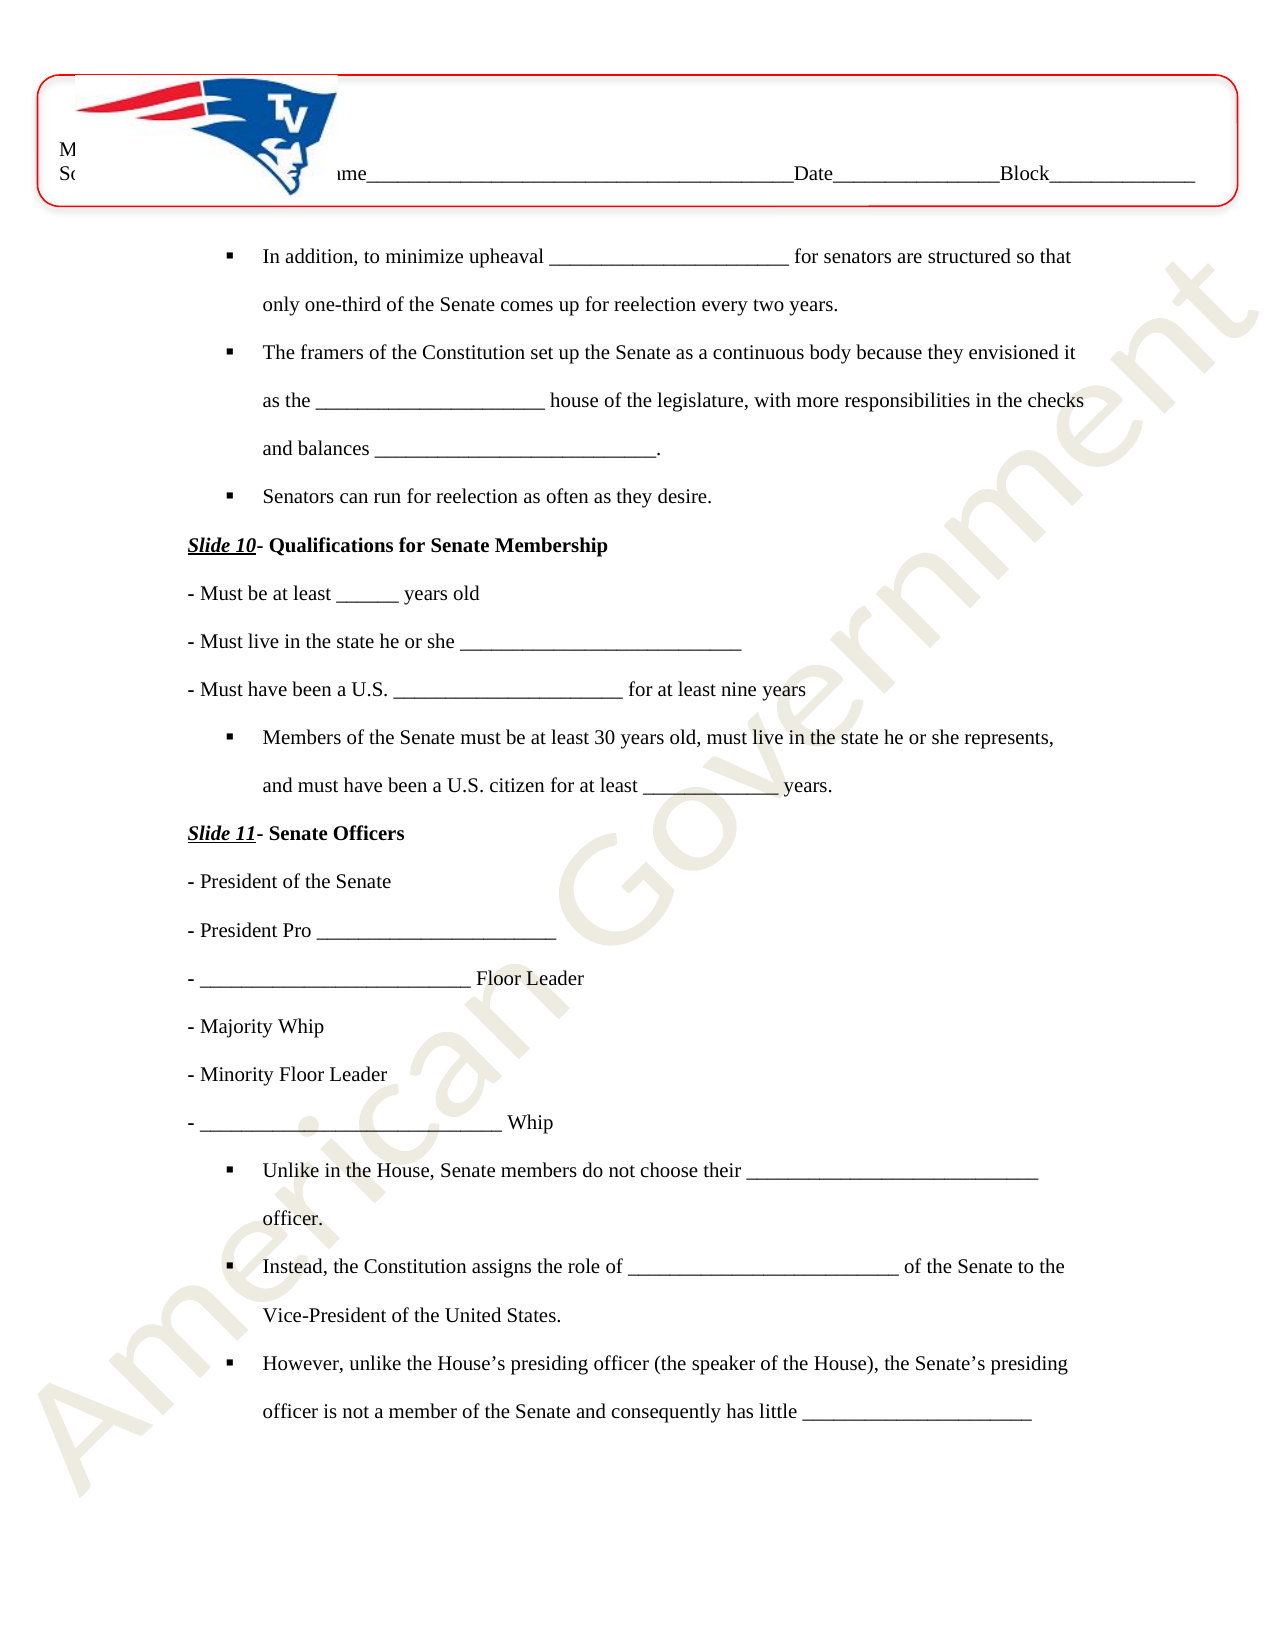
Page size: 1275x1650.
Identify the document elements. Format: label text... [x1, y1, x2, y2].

text - Must live in the state he or she ___________________________ [187, 629, 1087, 653]
picture [75, 75, 338, 200]
list In addition, to minimize upheaval _______________________ for senators are structured so that only one-third of the Senate comes up for reelection every two years. [225, 244, 1087, 316]
list Members of the Senate must be at least 30 years old, must live in the state he or she represents, and must have been a U.S. citizen for at least _____________ years. [225, 725, 1087, 797]
list Unlike in the House, Senate members do not choose their ____________________________ officer. [225, 1158, 1087, 1230]
list Instead, the Constitution assigns the role of __________________________ of the Senate to the Vice-President of the United States. [225, 1254, 1087, 1327]
text Slide 11- Senate Officers [187, 821, 1087, 845]
text - President Pro _______________________ [187, 917, 1087, 942]
text - Must be at least ______ years old [187, 581, 1087, 605]
text - President of the Senate [187, 869, 1087, 893]
text - _____________________________ Whip [187, 1110, 1087, 1134]
list Senators can run for reelection as often as they desire. [225, 484, 1087, 508]
text - Majority Whip [187, 1014, 1087, 1038]
text - Minority Floor Leader [187, 1062, 1087, 1086]
text Slide 10- Qualifications for Senate Membership [187, 532, 1087, 557]
text - Must have been a U.S. ______________________ for at least nine years [187, 677, 1087, 701]
text - __________________________ Floor Leader [187, 966, 1087, 990]
list The framers of the Constitution set up the Senate as a continuous body because they envisioned it as the ______________________ house of the legislature, with more responsibilities in the checks and balances ___________________________. [225, 340, 1087, 460]
